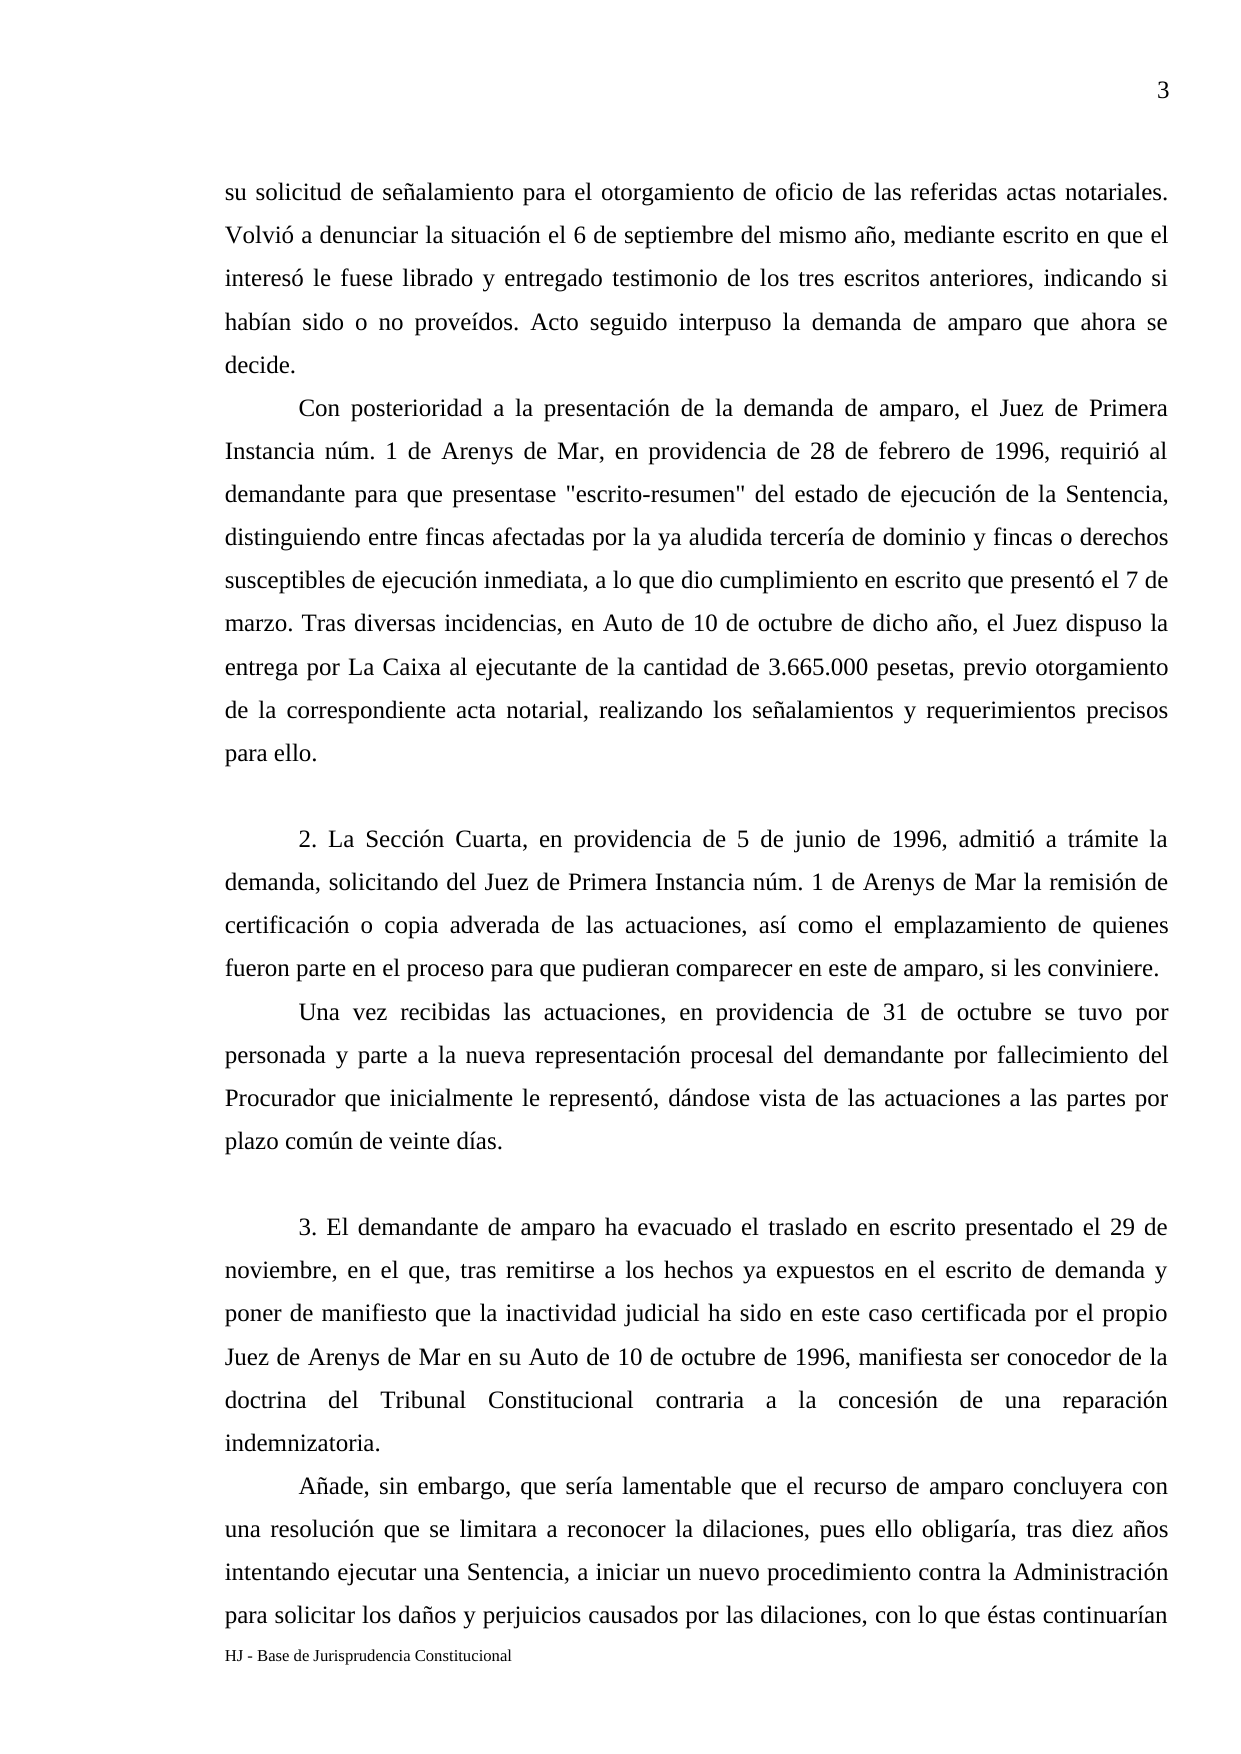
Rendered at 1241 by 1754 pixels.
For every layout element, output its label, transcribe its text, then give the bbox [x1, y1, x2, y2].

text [224, 177, 1169, 378]
text Con posterioridad a la presentación de la demanda de amparo, el Juez de Primera Instancia núm. 1 de Arenys de Mar, en providencia de 28 de febrero de 1996, requirió al demandante para que presentase "escrito-resumen" del estado de ejecución de la Sentencia, distinguiendo entre fincas afectadas por la ya aludida tercería de dominio y fincas o derechos susceptibles de ejecución inmediata, a lo que dio cumplimiento en escrito que presentó el 7 de marzo. Tras diversas incidencias, en Auto de 10 de octubre de dicho año, el Juez dispuso la entrega por La Caixa al ejecutante de la cantidad de 3.665.000 pesetas, previo otorgamiento de la correspondiente acta notarial, realizando los señalamientos y requerimientos precisos para ello. [224, 393, 1169, 767]
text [224, 1471, 1169, 1629]
text Una vez recibidas las actuaciones, en providencia de 31 de octubre se tuvo por personada y parte a la nueva representación procesal del demandante por fallecimiento del Procurador que inicialmente le representó, dándose vista de las actuaciones a las partes por plazo común de veinte días. [224, 997, 1169, 1155]
text 3. El demandante de amparo ha evacuado el traslado en escrito presentado el 29 de noviembre, en el que, tras remitirse a los hechos ya expuestos en el escrito de demanda y poner de manifiesto que la inactividad judicial ha sido en este caso certificada por el propio Juez de Arenys de Mar en su Auto de 10 de octubre de 1996, manifiesta ser conocedor de la doctrina del Tribunal Constitucional contraria a la concesión de una reparación indemnizatoria. [224, 1212, 1169, 1457]
text 2. La Sección Cuarta, en providencia de 5 de junio de 1996, admitió a trámite la demanda, solicitando del Juez de Primera Instancia núm. 1 de Arenys de Mar la remisión de certificación o copia adverada de las actuaciones, así como el emplazamiento de quienes fueron parte en el proceso para que pudieran comparecer en este de amparo, si les conviniere. [224, 824, 1169, 982]
